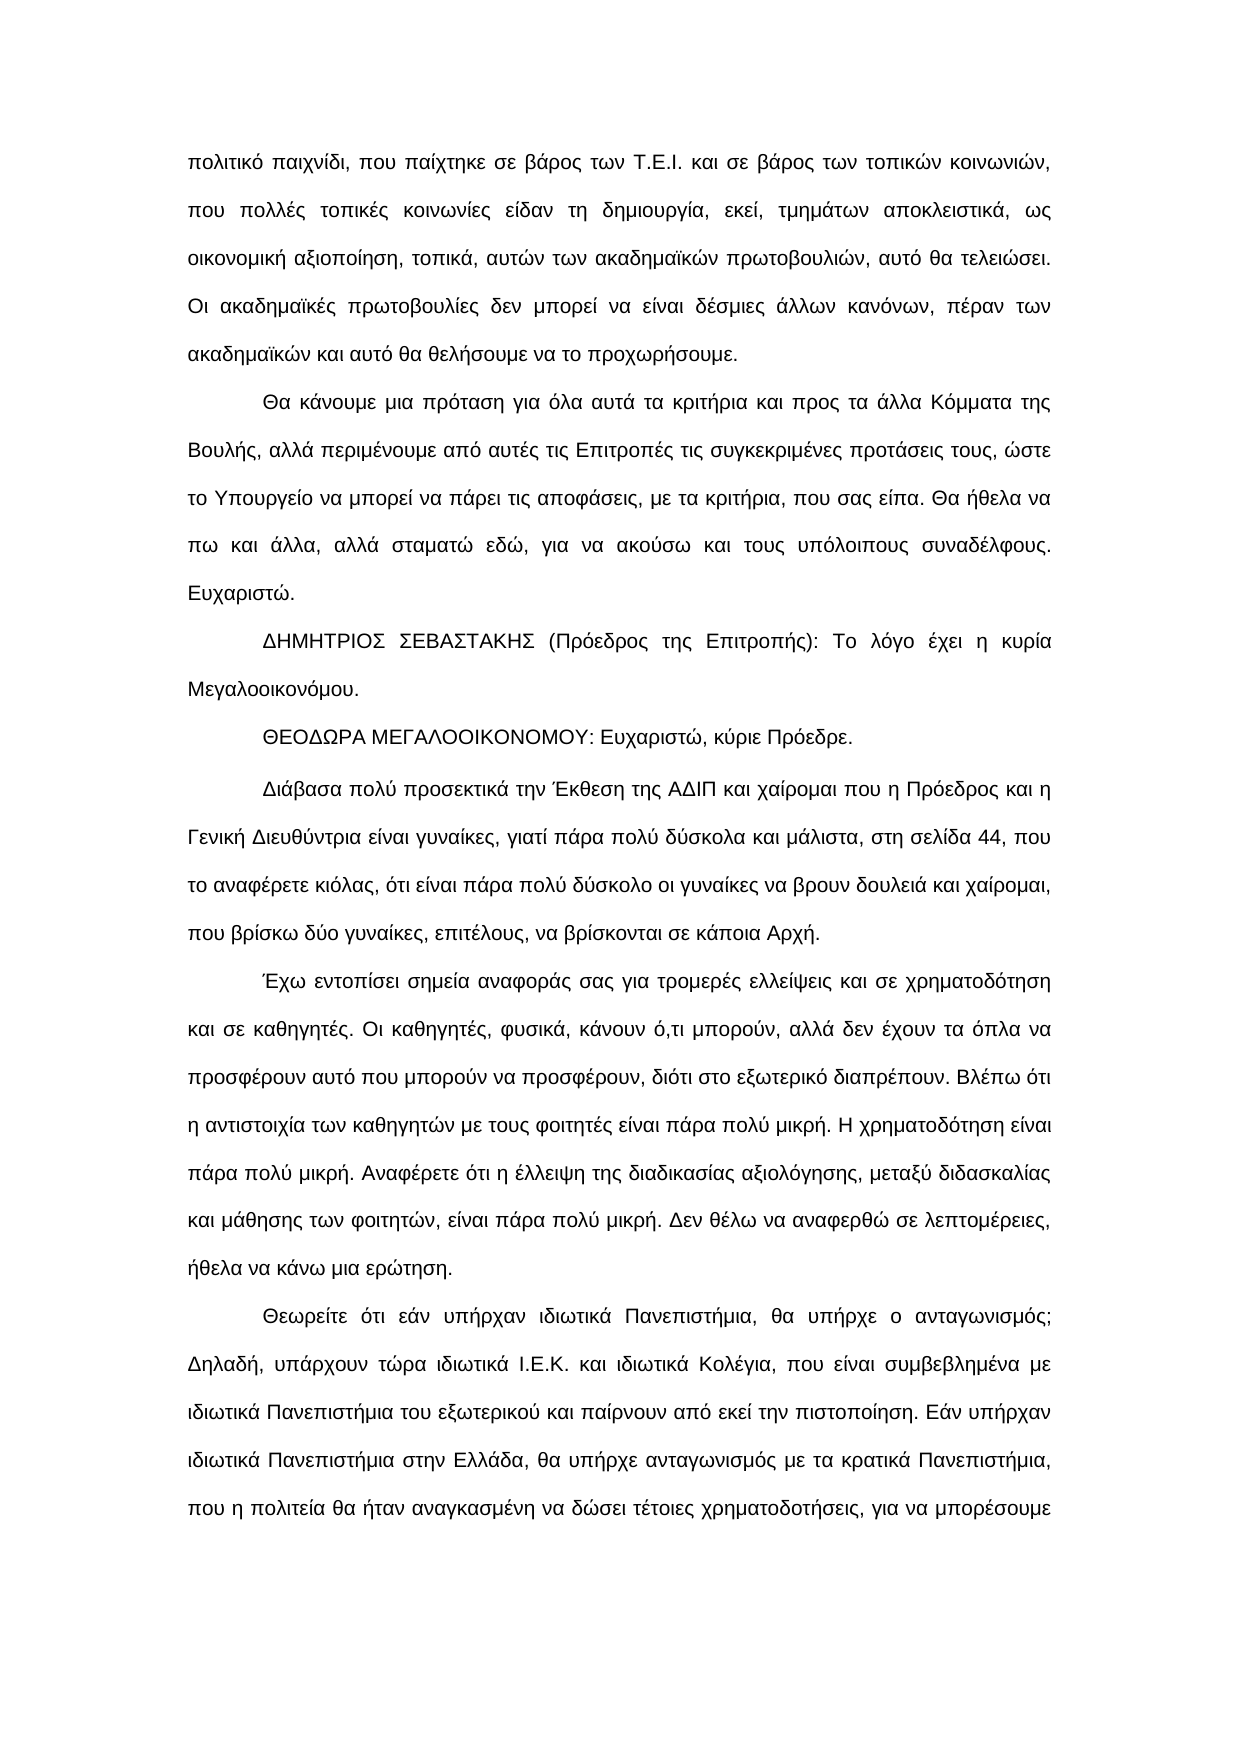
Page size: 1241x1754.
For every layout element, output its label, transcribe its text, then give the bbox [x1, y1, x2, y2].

text Διάβασα πολύ προσεκτικά την Έκθεση της ΑΔΙΠ και χαίρομαι που η Πρόεδρος και η Γενική Διευθύντρια είναι γυναίκες, γιατί πάρα πολύ δύσκολα και μάλιστα, στη σελίδα 44, που το αναφέρετε κιόλας, ότι είναι πάρα πολύ δύσκολο οι γυναίκες να βρουν δουλειά και χαίρομαι, που βρίσκω δύο γυναίκες, επιτέλους, να βρίσκονται σε κάποια Αρχή. [187, 777, 1053, 945]
text Θα κάνουμε μια πρόταση για όλα αυτά τα κριτήρια και προς τα άλλα Κόμματα της Βουλής, αλλά περιμένουμε από αυτές τις Επιτροπές τις συγκεκριμένες προτάσεις τους, ώστε το Υπουργείο να μπορεί να πάρει τις αποφάσεις, με τα κριτήρια, που σας είπα. Θα ήθελα να πω και άλλα, αλλά σταματώ εδώ, για να ακούσω και τους υπόλοιπους συναδέλφους. Ευχαριστώ. [187, 389, 1053, 605]
text ΘΕΟΔΩΡΑ ΜΕΓΑΛΟΟΙΚΟΝΟΜΟΥ: Ευχαριστώ, κύριε Πρόεδρε. [187, 725, 1053, 749]
text ΔΗΜΗΤΡΙΟΣ ΣΕΒΑΣΤΑΚΗΣ (Πρόεδρος της Επιτροπής): Το λόγο έχει η κυρία Μεγαλοοικονόμου. [187, 629, 1053, 701]
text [187, 150, 1053, 366]
text Έχω εντοπίσει σημεία αναφοράς σας για τρομερές ελλείψεις και σε χρηματοδότηση και σε καθηγητές. Οι καθηγητές, φυσικά, κάνουν ό,τι μπορούν, αλλά δεν έχουν τα όπλα να προσφέρουν αυτό που μπορούν να προσφέρουν, διότι στο εξωτερικό διαπρέπουν. Βλέπω ότι η αντιστοιχία των καθηγητών με τους φοιτητές είναι πάρα πολύ μικρή. Η χρηματοδότηση είναι πάρα πολύ μικρή. Αναφέρετε ότι η έλλειψη της διαδικασίας αξιολόγησης, μεταξύ διδασκαλίας και μάθησης των φοιτητών, είναι πάρα πολύ μικρή. Δεν θέλω να αναφερθώ σε λεπτομέρειες, ήθελα να κάνω μια ερώτηση. [187, 969, 1053, 1280]
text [187, 1304, 1053, 1520]
